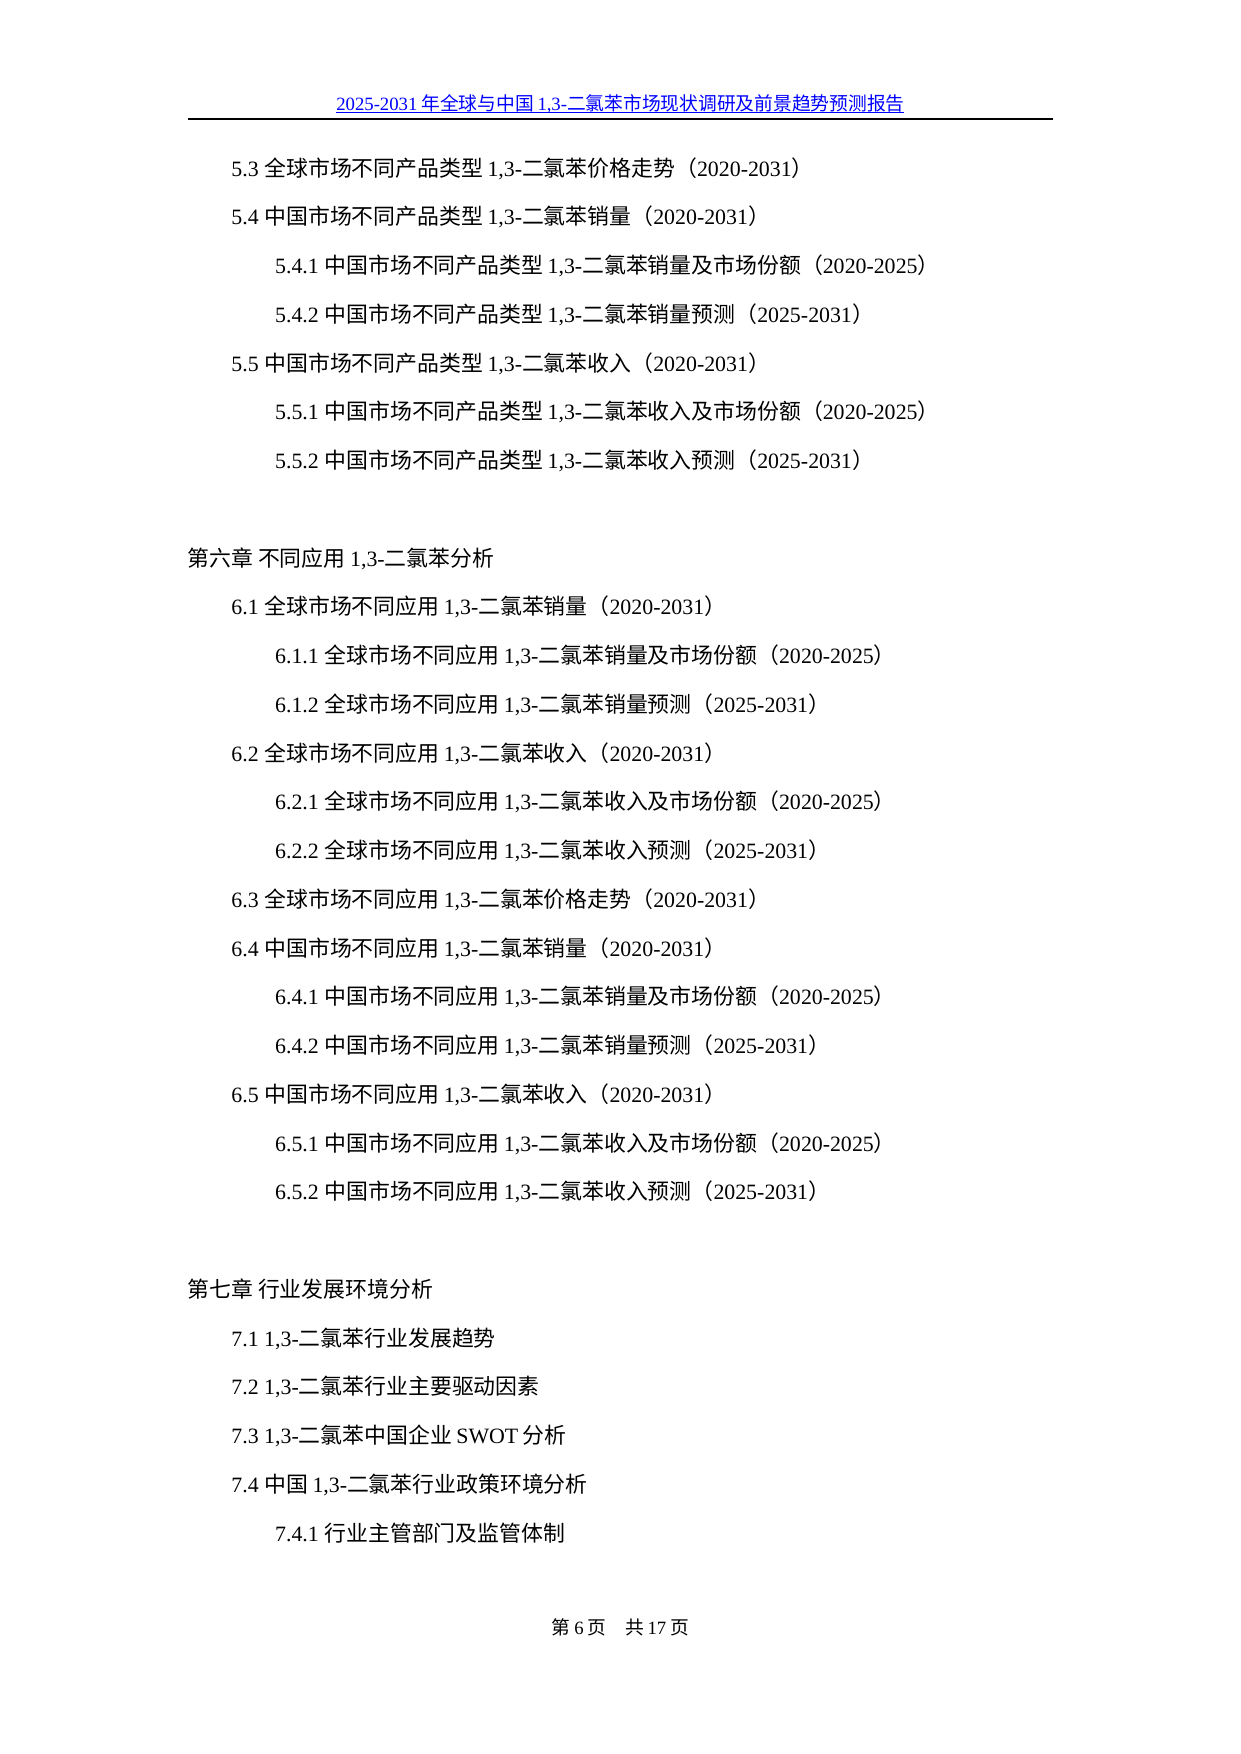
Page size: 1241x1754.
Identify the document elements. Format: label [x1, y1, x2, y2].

text [187, 150, 1053, 1548]
